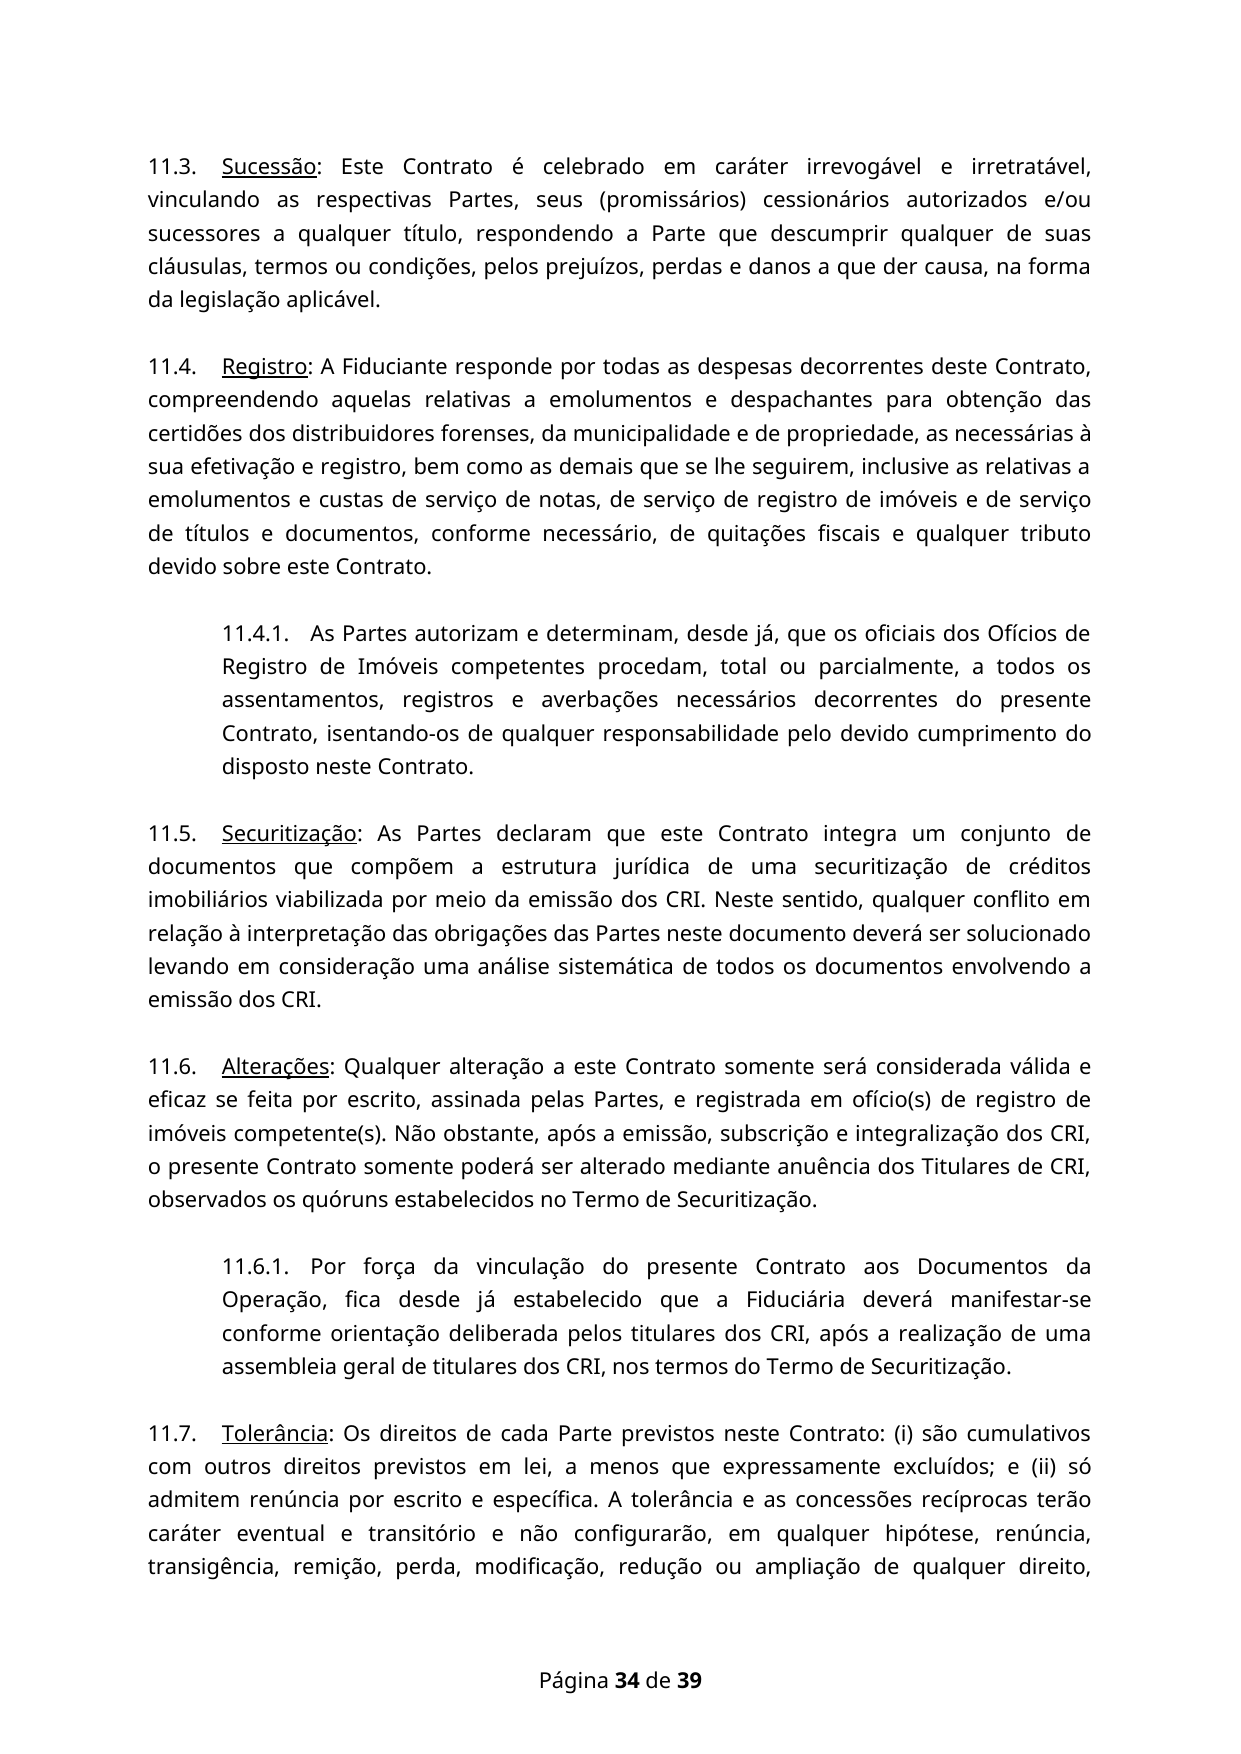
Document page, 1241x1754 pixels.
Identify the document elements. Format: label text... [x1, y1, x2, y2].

list Securitização: As Partes declaram que este Contrato integra um conjunto de documentos que compõem a estrutura jurídica de uma securitização de créditos imobiliários viabilizada por meio da emissão dos CRI. Neste sentido, qualquer conflito em relação à interpretação das obrigações das Partes neste documento deverá ser solucionado levando em consideração uma análise sistemática de todos os documentos envolvendo a emissão dos CRI. [148, 814, 1092, 1014]
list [148, 1414, 1092, 1581]
list Sucessão: Este Contrato é celebrado em caráter irrevogável e irretratável, vinculando as respectivas Partes, seus (promissários) cessionários autorizados e/ou sucessores a qualquer título, respondendo a Parte que descumprir qualquer de suas cláusulas, termos ou condições, pelos prejuízos, perdas e danos a que der causa, na forma da legislação aplicável. [148, 148, 1092, 314]
list As Partes autorizam e determinam, desde já, que os oficiais dos Ofícios de Registro de Imóveis competentes procedam, total ou parcialmente, a todos os assentamentos, registros e averbações necessários decorrentes do presente Contrato, isentando-os de qualquer responsabilidade pelo devido cumprimento do disposto neste Contrato. [222, 614, 1092, 781]
list Alterações: Qualquer alteração a este Contrato somente será considerada válida e eficaz se feita por escrito, assinada pelas Partes, e registrada em ofício(s) de registro de imóveis competente(s). Não obstante, após a emissão, subscrição e integralização dos CRI, o presente Contrato somente poderá ser alterado mediante anuência dos Titulares de CRI, observados os quóruns estabelecidos no Termo de Securitização. [148, 1048, 1092, 1214]
list Por força da vinculação do presente Contrato aos Documentos da Operação, fica desde já estabelecido que a Fiduciária deverá manifestar-se conforme orientação deliberada pelos titulares dos CRI, após a realização de uma assembleia geral de titulares dos CRI, nos termos do Termo de Securitização. [222, 1248, 1092, 1381]
list Registro: A Fiduciante responde por todas as despesas decorrentes deste Contrato, compreendendo aquelas relativas a emolumentos e despachantes para obtenção das certidões dos distribuidores forenses, da municipalidade e de propriedade, as necessárias à sua efetivação e registro, bem como as demais que se lhe seguirem, inclusive as relativas a emolumentos e custas de serviço de notas, de serviço de registro de imóveis e de serviço de títulos e documentos, conforme necessário, de quitações fiscais e qualquer tributo devido sobre este Contrato. [148, 348, 1092, 581]
